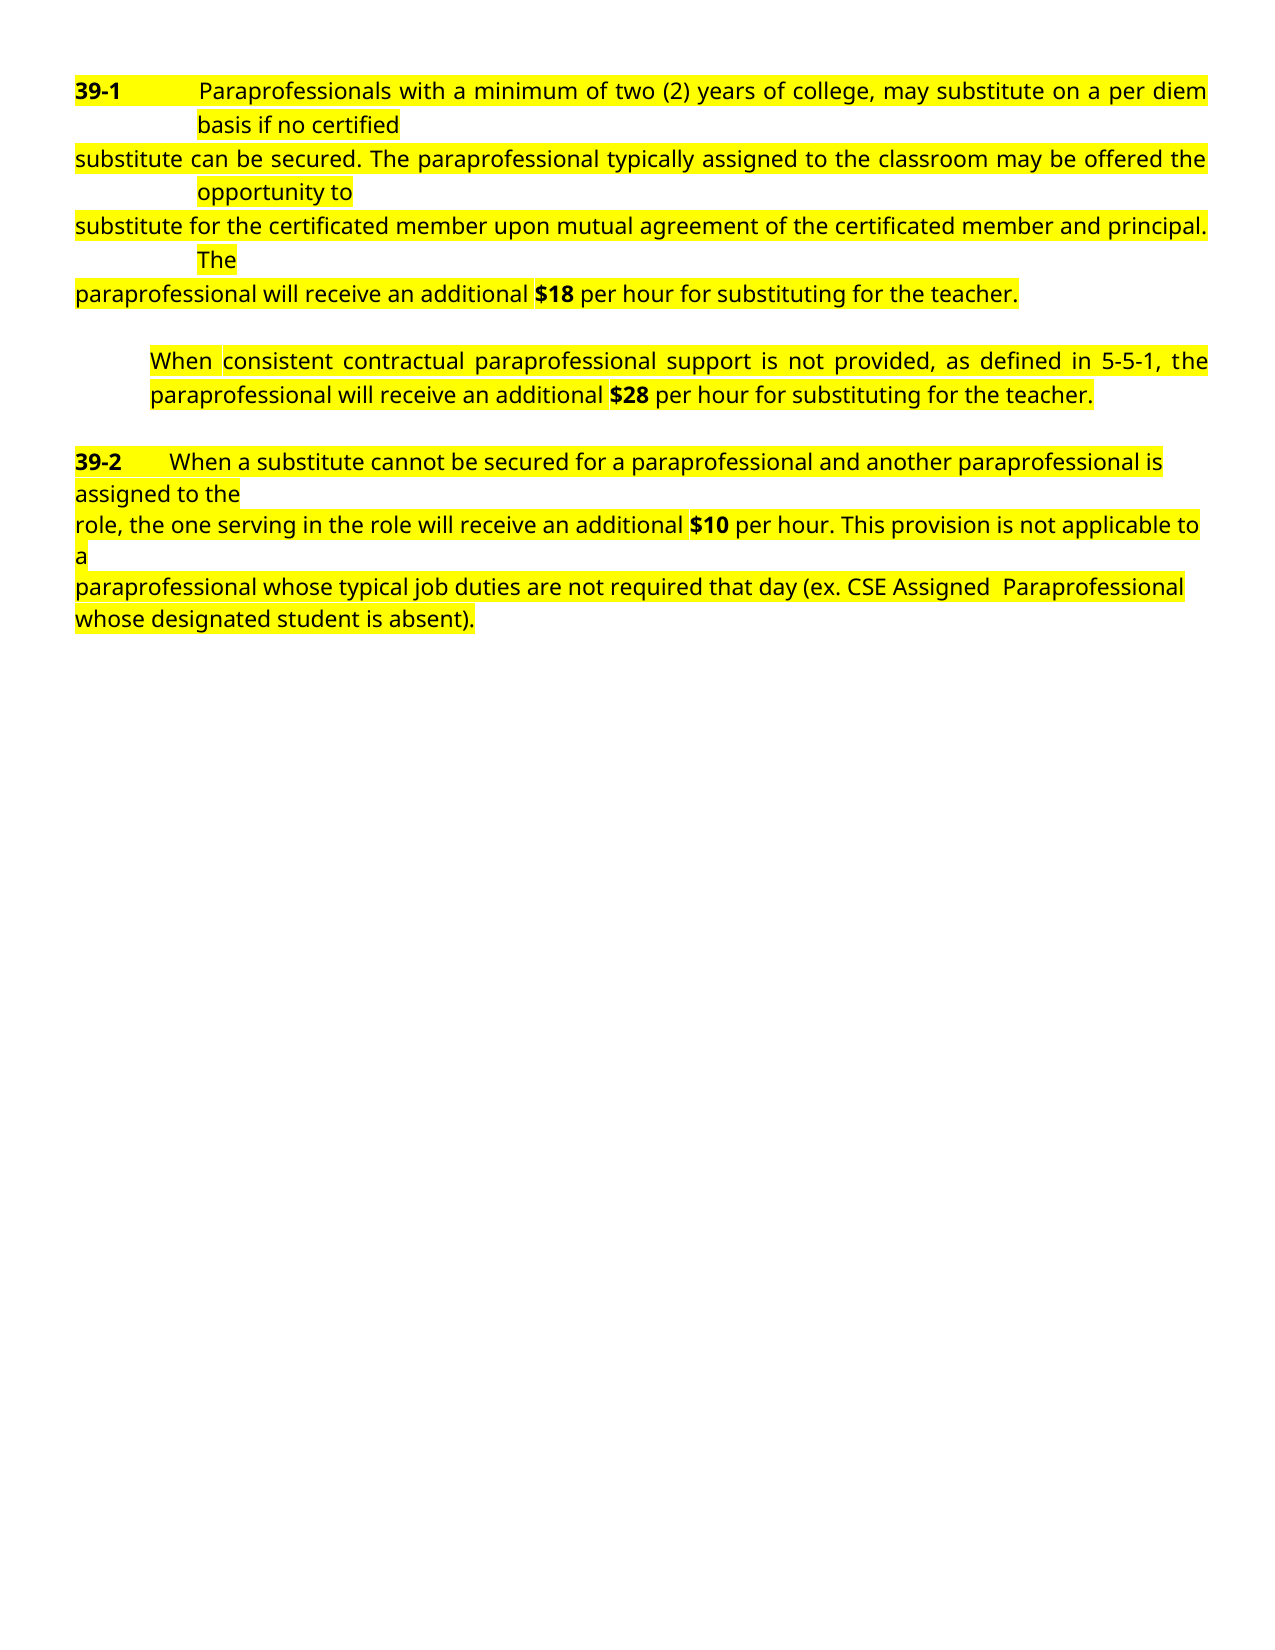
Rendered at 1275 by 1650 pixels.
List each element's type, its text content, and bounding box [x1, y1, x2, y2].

text role, the one serving in the role will receive an additional $10 per hour. This provision is not applicable to a [88, 509, 1200, 571]
text When consistent contractual paraprofessional support is not provided, as defined in 5-5-1, the paraprofessional will receive an additional $28 per hour for substituting for the teacher. [150, 345, 1208, 410]
text substitute for the certificated member upon mutual agreement of the certificated member and principal. The [75, 241, 1208, 275]
text substitute can be secured. The paraprofessional typically assigned to the classroom may be offered the opportunity to [75, 174, 1208, 207]
text paraprofessional whose typical job duties are not required that day (ex. CSE Assigned Paraprofessional whose designated student is absent). [75, 571, 1200, 634]
text 39-1 Paraprofessionals with a minimum of two (2) years of college, may substitute on a per diem basis if no certified [75, 106, 1208, 140]
text 39-2 When a substitute cannot be secured for a paraprofessional and another paraprofessional is assigned to the [75, 446, 1200, 509]
text paraprofessional will receive an additional $18 per hour for substituting for the teacher. [75, 277, 1208, 309]
